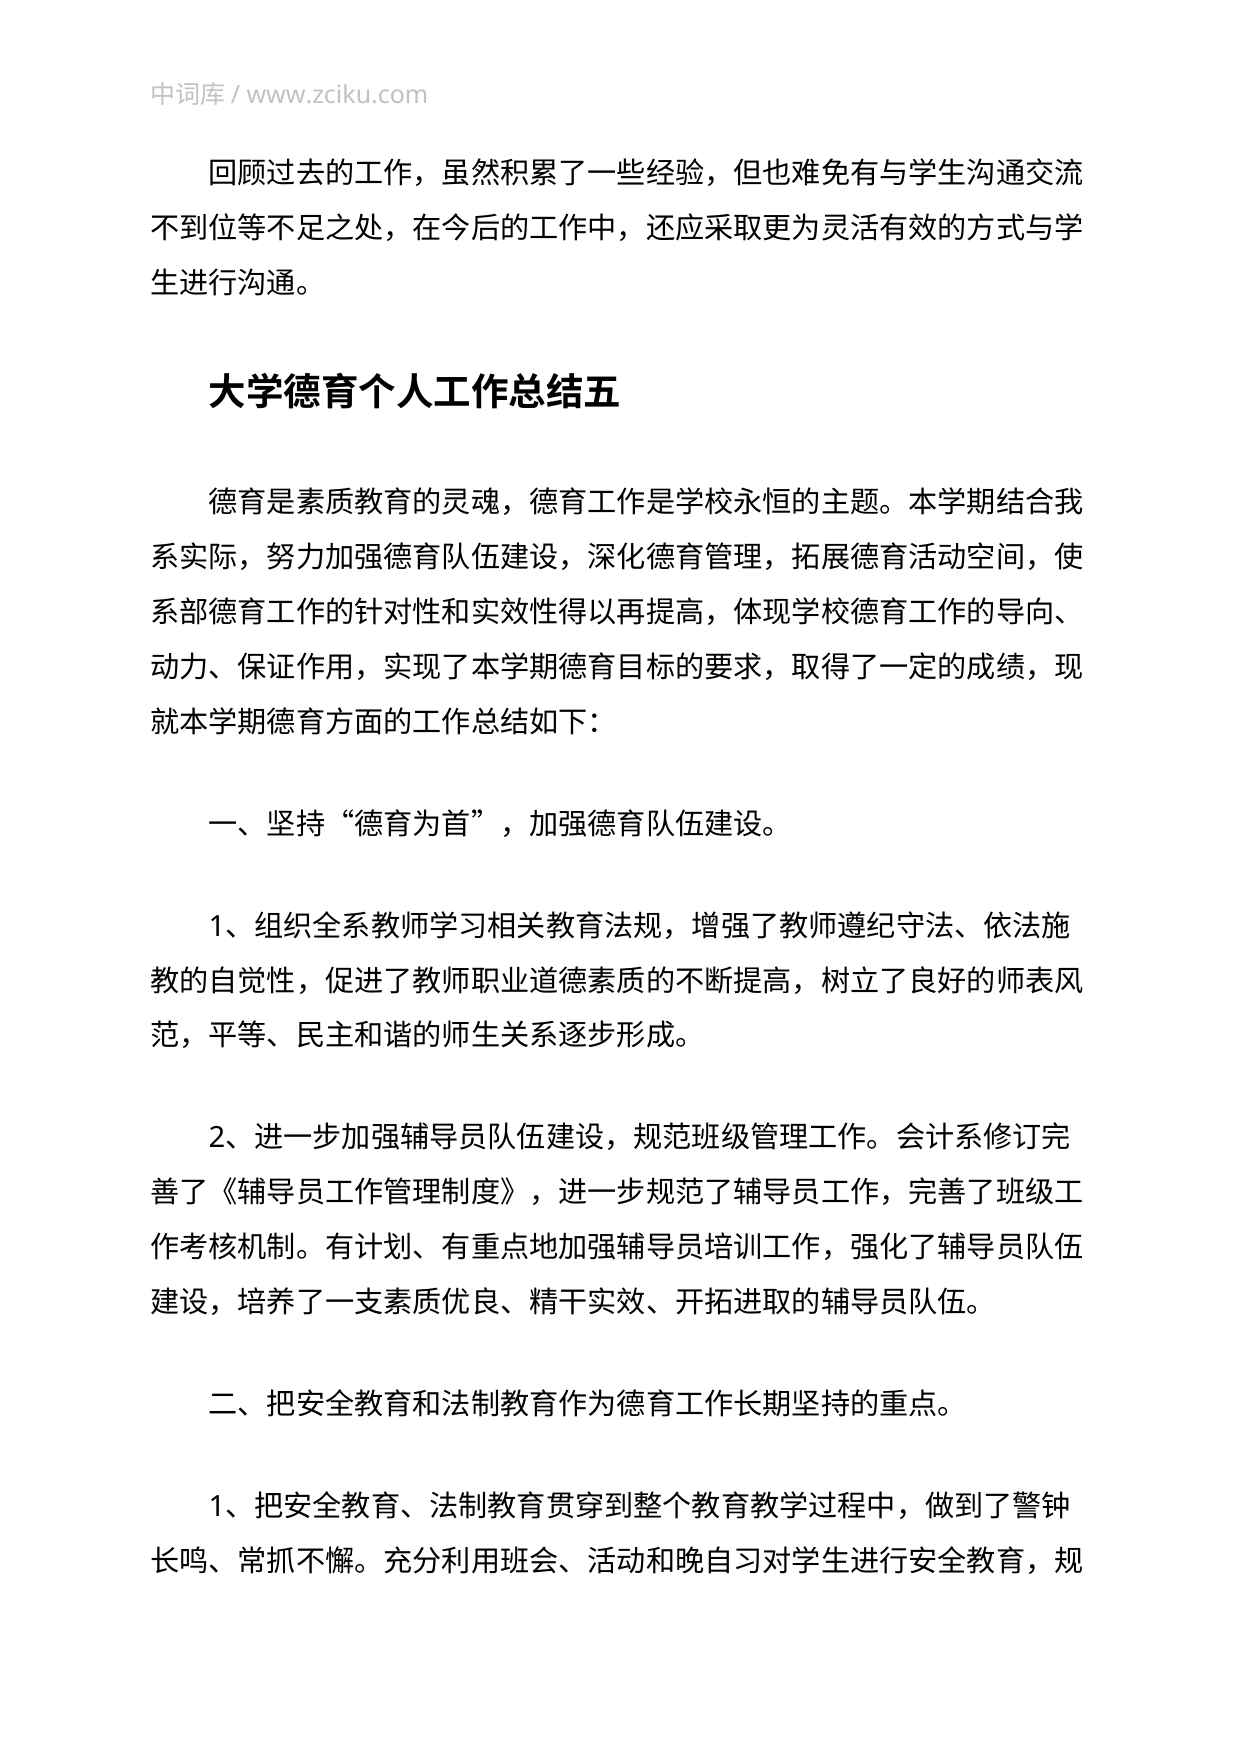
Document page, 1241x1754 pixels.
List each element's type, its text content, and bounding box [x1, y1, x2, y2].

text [150, 1482, 1090, 1579]
text 二、把安全教育和法制教育作为德育工作长期坚持的重点。 [150, 1380, 1090, 1423]
text 德育是素质教育的灵魂，德育工作是学校永恒的主题。本学期结合我系实际，努力加强德育队伍建设，深化德育管理，拓展德育活动空间，使系部德育工作的针对性和实效性得以再提高，体现学校德育工作的导向、动力、保证作用，实现了本学期德育目标的要求，取得了一定的成绩，现就本学期德育方面的工作总结如下： [150, 479, 1090, 741]
text 1、组织全系教师学习相关教育法规，增强了教师遵纪守法、依法施教的自觉性，促进了教师职业道德素质的不断提高，树立了良好的师表风范，平等、民主和谐的师生关系逐步形成。 [150, 902, 1090, 1054]
text 2、进一步加强辅导员队伍建设，规范班级管理工作。会计系修订完善了《辅导员工作管理制度》，进一步规范了辅导员工作，完善了班级工作考核机制。有计划、有重点地加强辅导员培训工作，强化了辅导员队伍建设，培养了一支素质优良、精干实效、开拓进取的辅导员队伍。 [150, 1114, 1090, 1321]
text 回顾过去的工作，虽然积累了一些经验，但也难免有与学生沟通交流不到位等不足之处，在今后的工作中，还应采取更为灵活有效的方式与学生进行沟通。 [150, 150, 1090, 302]
text 一、坚持“德育为首”，加强德育队伍建设。 [150, 800, 1090, 843]
text 大学德育个人工作总结五 [150, 362, 1090, 416]
